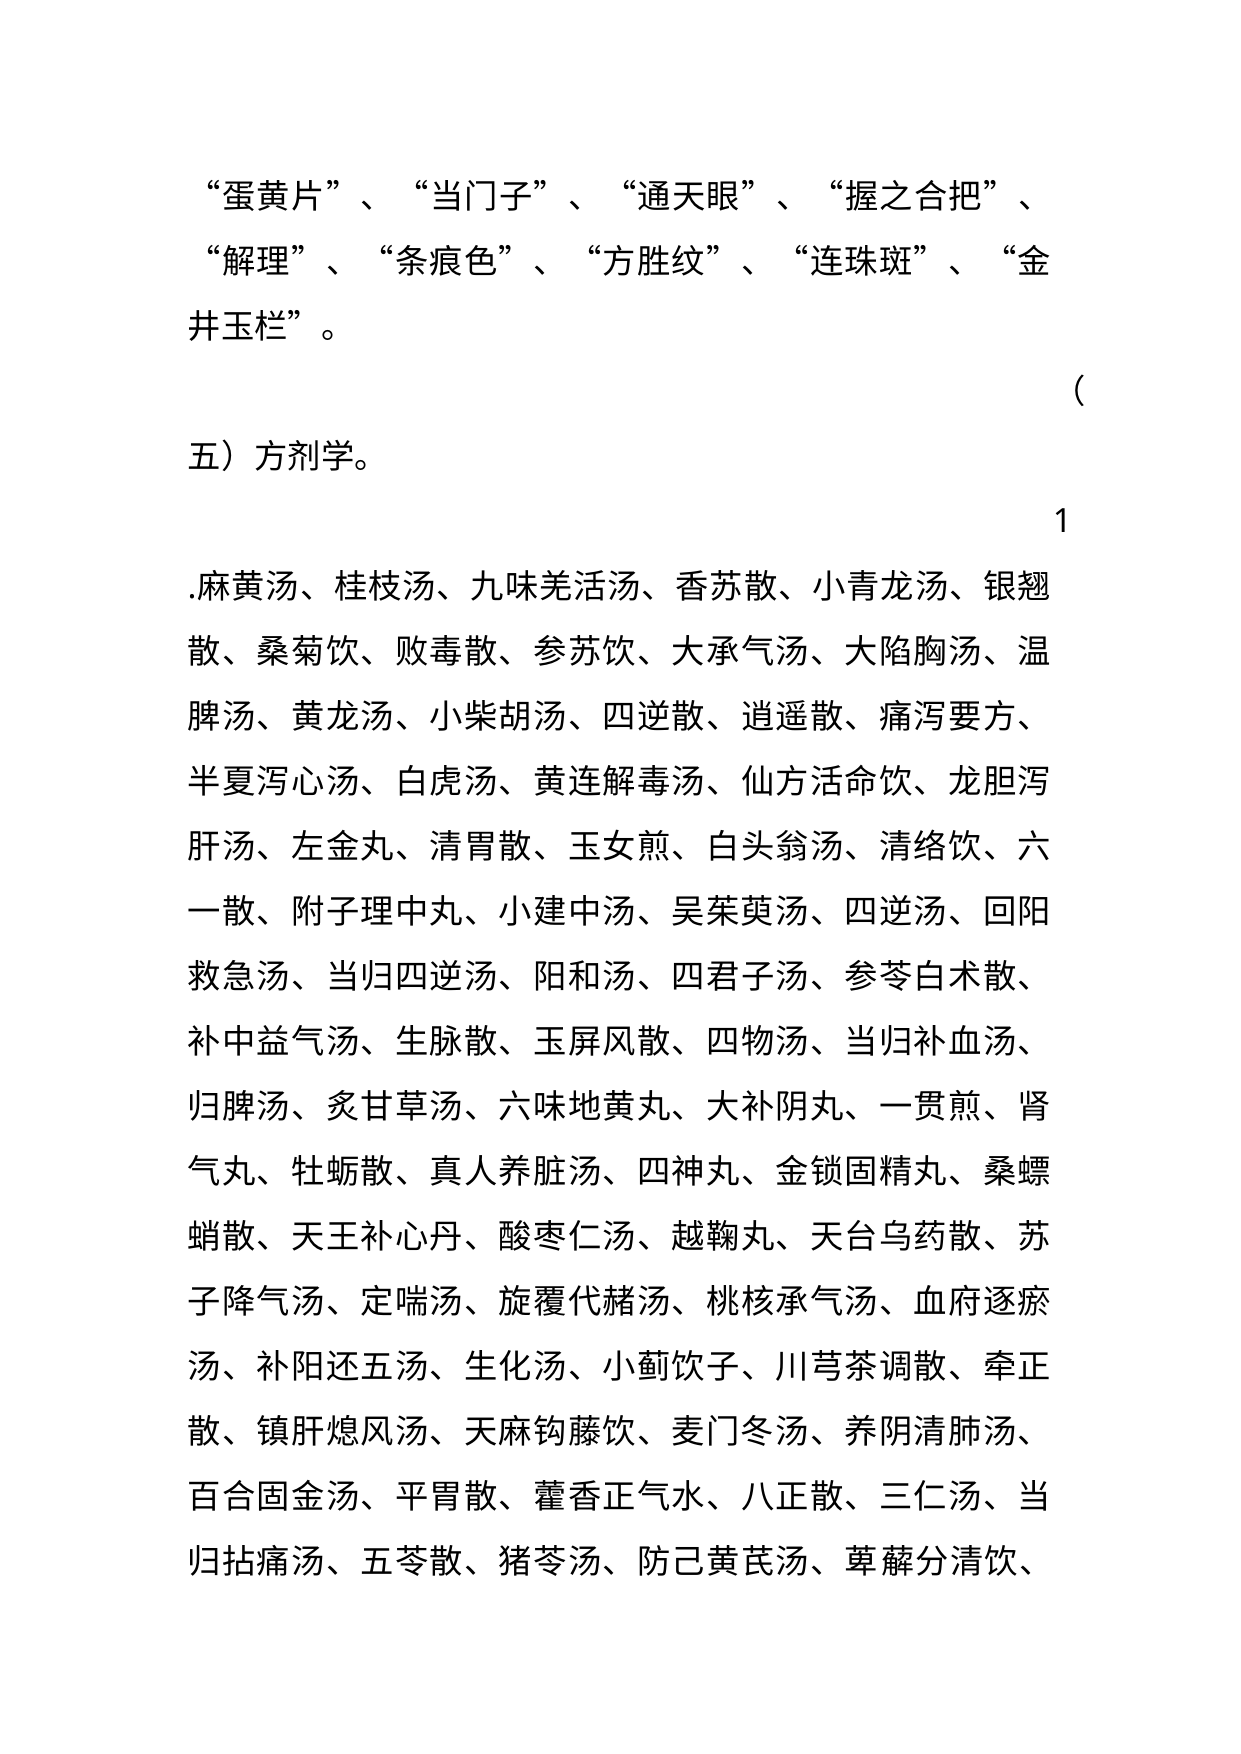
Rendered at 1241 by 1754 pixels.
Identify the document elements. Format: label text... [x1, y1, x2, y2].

text （五）方剂学。 [187, 357, 1053, 487]
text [187, 162, 1053, 357]
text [187, 487, 1053, 1592]
